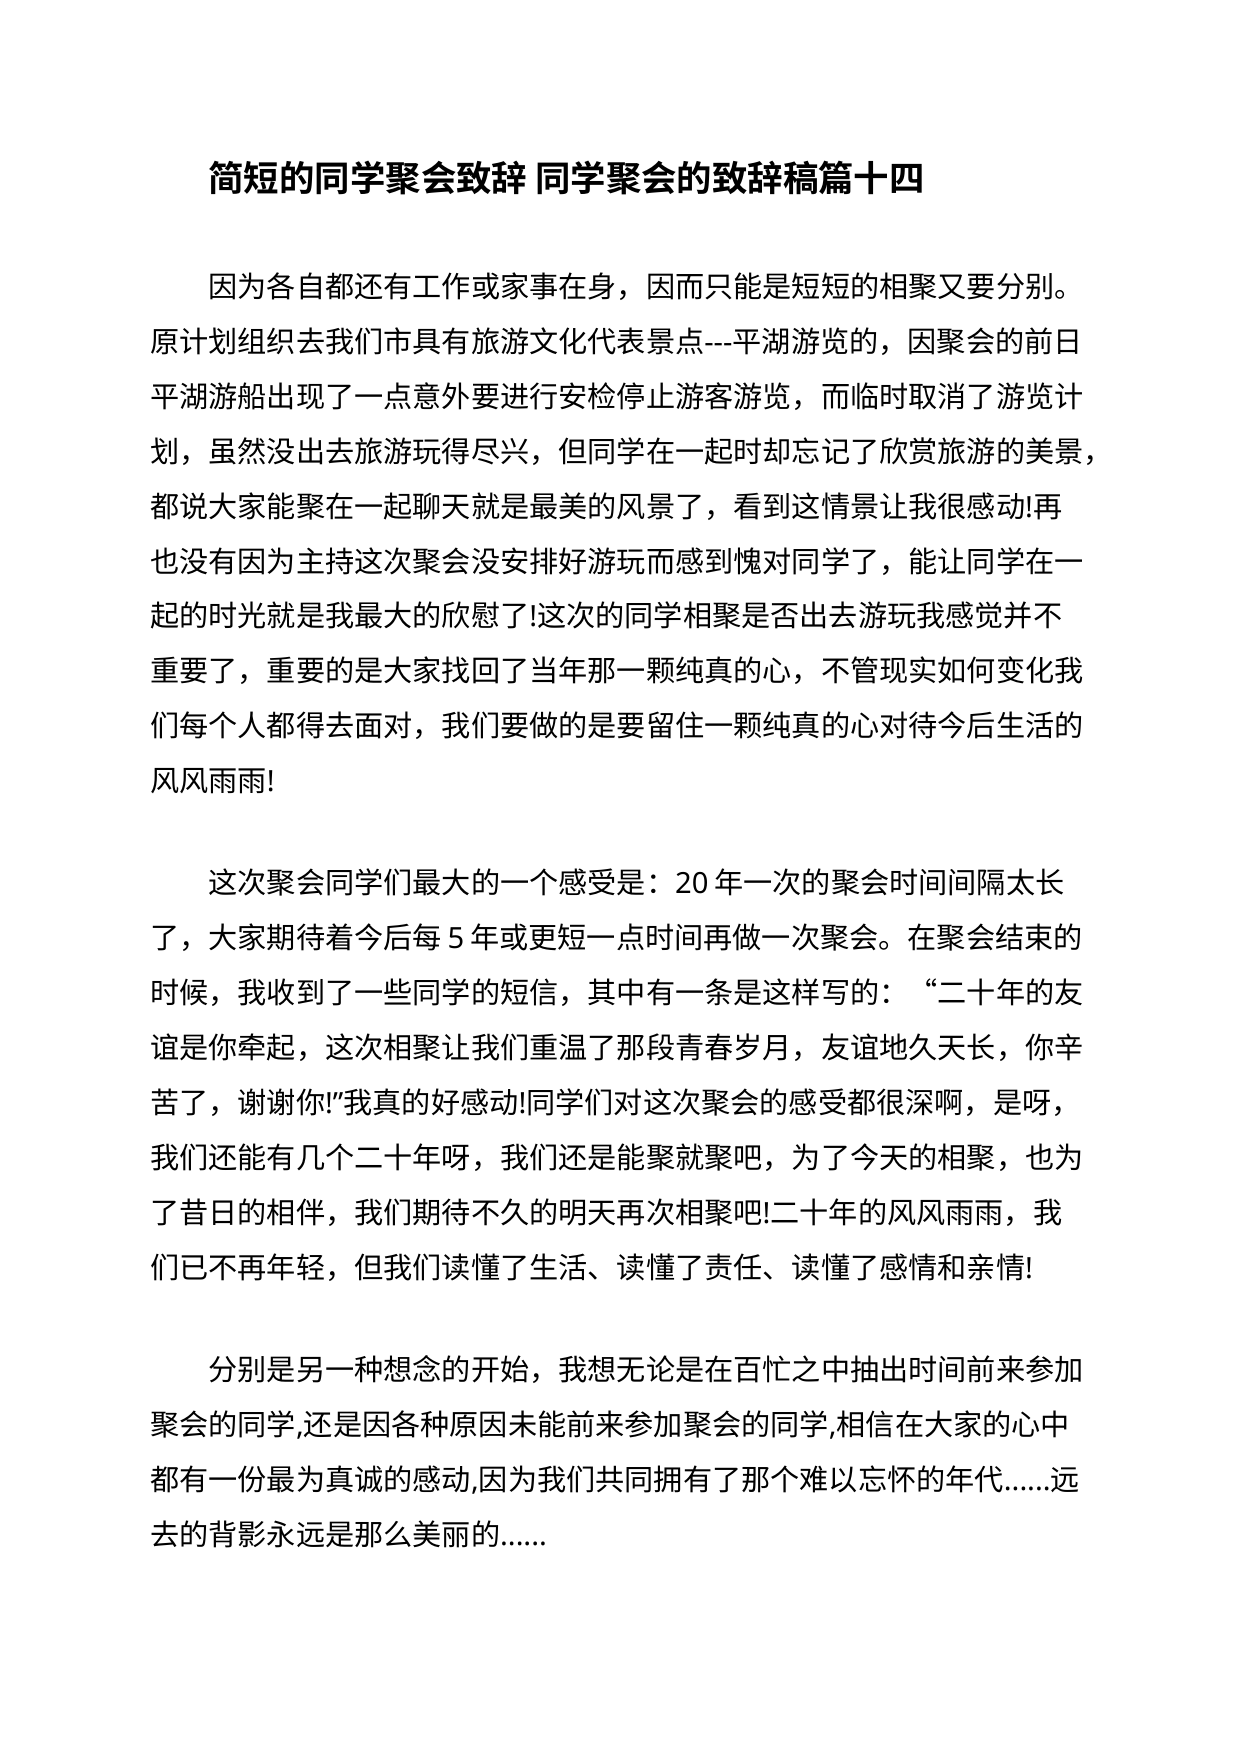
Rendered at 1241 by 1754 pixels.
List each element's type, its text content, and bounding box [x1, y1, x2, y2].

text 因为各自都还有工作或家事在身，因而只能是短短的相聚又要分别。原计划组织去我们市具有旅游文化代表景点---平湖游览的，因聚会的前日平湖游船出现了一点意外要进行安检停止游客游览，而临时取消了游览计划，虽然没出去旅游玩得尽兴，但同学在一起时却忘记了欣赏旅游的美景，都说大家能聚在一起聊天就是最美的风景了，看到这情景让我很感动!再也没有因为主持这次聚会没安排好游玩而感到愧对同学了，能让同学在一起的时光就是我最大的欣慰了!这次的同学相聚是否出去游玩我感觉并不重要了，重要的是大家找回了当年那一颗纯真的心，不管现实如何变化我们每个人都得去面对，我们要做的是要留住一颗纯真的心对待今后生活的风风雨雨! [150, 263, 1090, 800]
text 分别是另一种想念的开始，我想无论是在百忙之中抽出时间前来参加聚会的同学,还是因各种原因未能前来参加聚会的同学,相信在大家的心中都有一份最为真诚的感动,因为我们共同拥有了那个难以忘怀的年代......远去的背影永远是那么美丽的...... [150, 1346, 1090, 1554]
text 这次聚会同学们最大的一个感受是：20年一次的聚会时间间隔太长了，大家期待着今后每5年或更短一点时间再做一次聚会。在聚会结束的时候，我收到了一些同学的短信，其中有一条是这样写的：“二十年的友谊是你牵起，这次相聚让我们重温了那段青春岁月，友谊地久天长，你辛苦了，谢谢你!”我真的好感动!同学们对这次聚会的感受都很深啊，是呀，我们还能有几个二十年呀，我们还是能聚就聚吧，为了今天的相聚，也为了昔日的相伴，我们期待不久的明天再次相聚吧!二十年的风风雨雨，我们已不再年轻，但我们读懂了生活、读懂了责任、读懂了感情和亲情! [150, 860, 1090, 1287]
text 简短的同学聚会致辞 同学聚会的致辞稿篇十四 [150, 150, 1090, 201]
